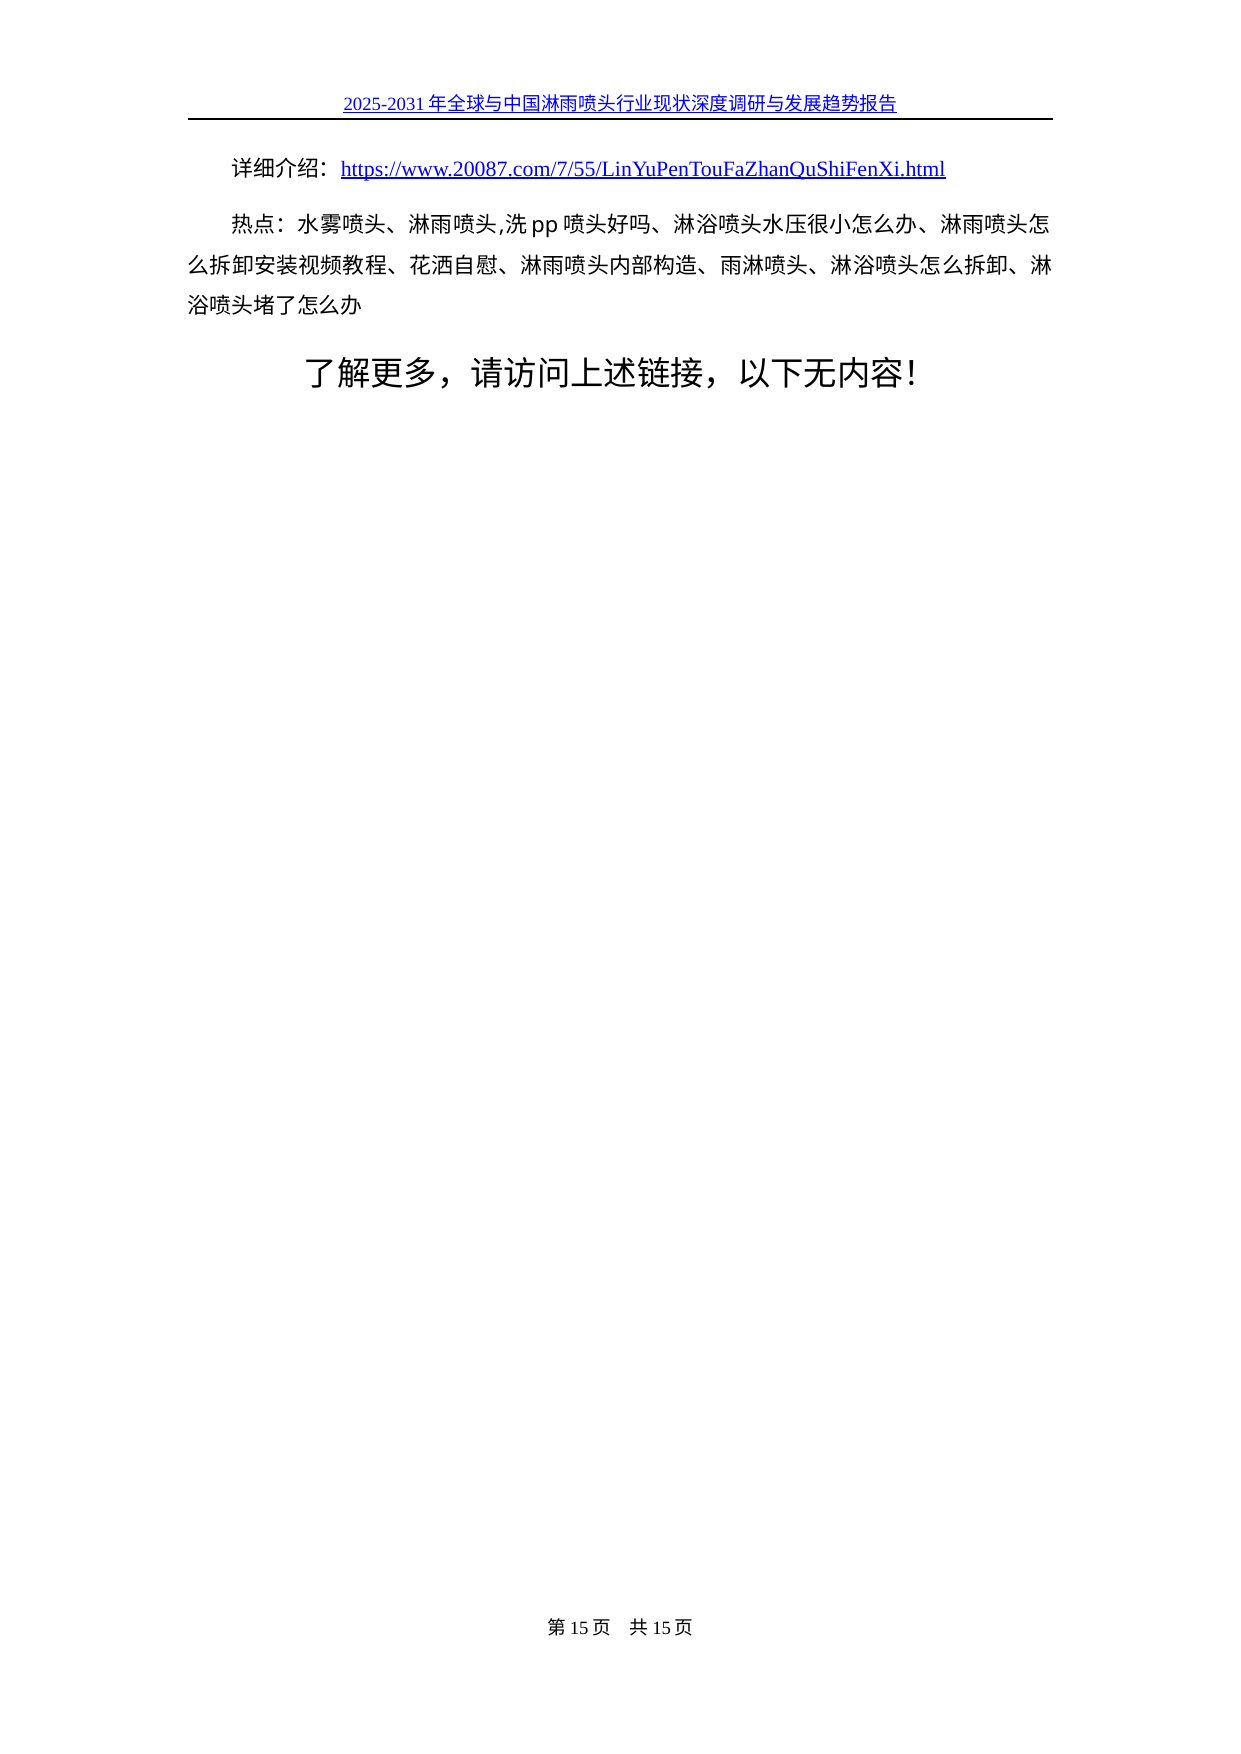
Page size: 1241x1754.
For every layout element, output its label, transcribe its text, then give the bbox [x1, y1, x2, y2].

title 了解更多，请访问上述链接，以下无内容！ [187, 338, 1053, 403]
text 详细介绍：https://www.20087.com/7/55/LinYuPenTouFaZhanQuShiFenXi.html [187, 150, 1053, 183]
text 热点：水雾喷头、淋雨喷头,洗pp喷头好吗、淋浴喷头水压很小怎么办、淋雨喷头怎么拆卸安装视频教程、花洒自慰、淋雨喷头内部构造、雨淋喷头、淋浴喷头怎么拆卸、淋浴喷头堵了怎么办 [187, 207, 1053, 321]
